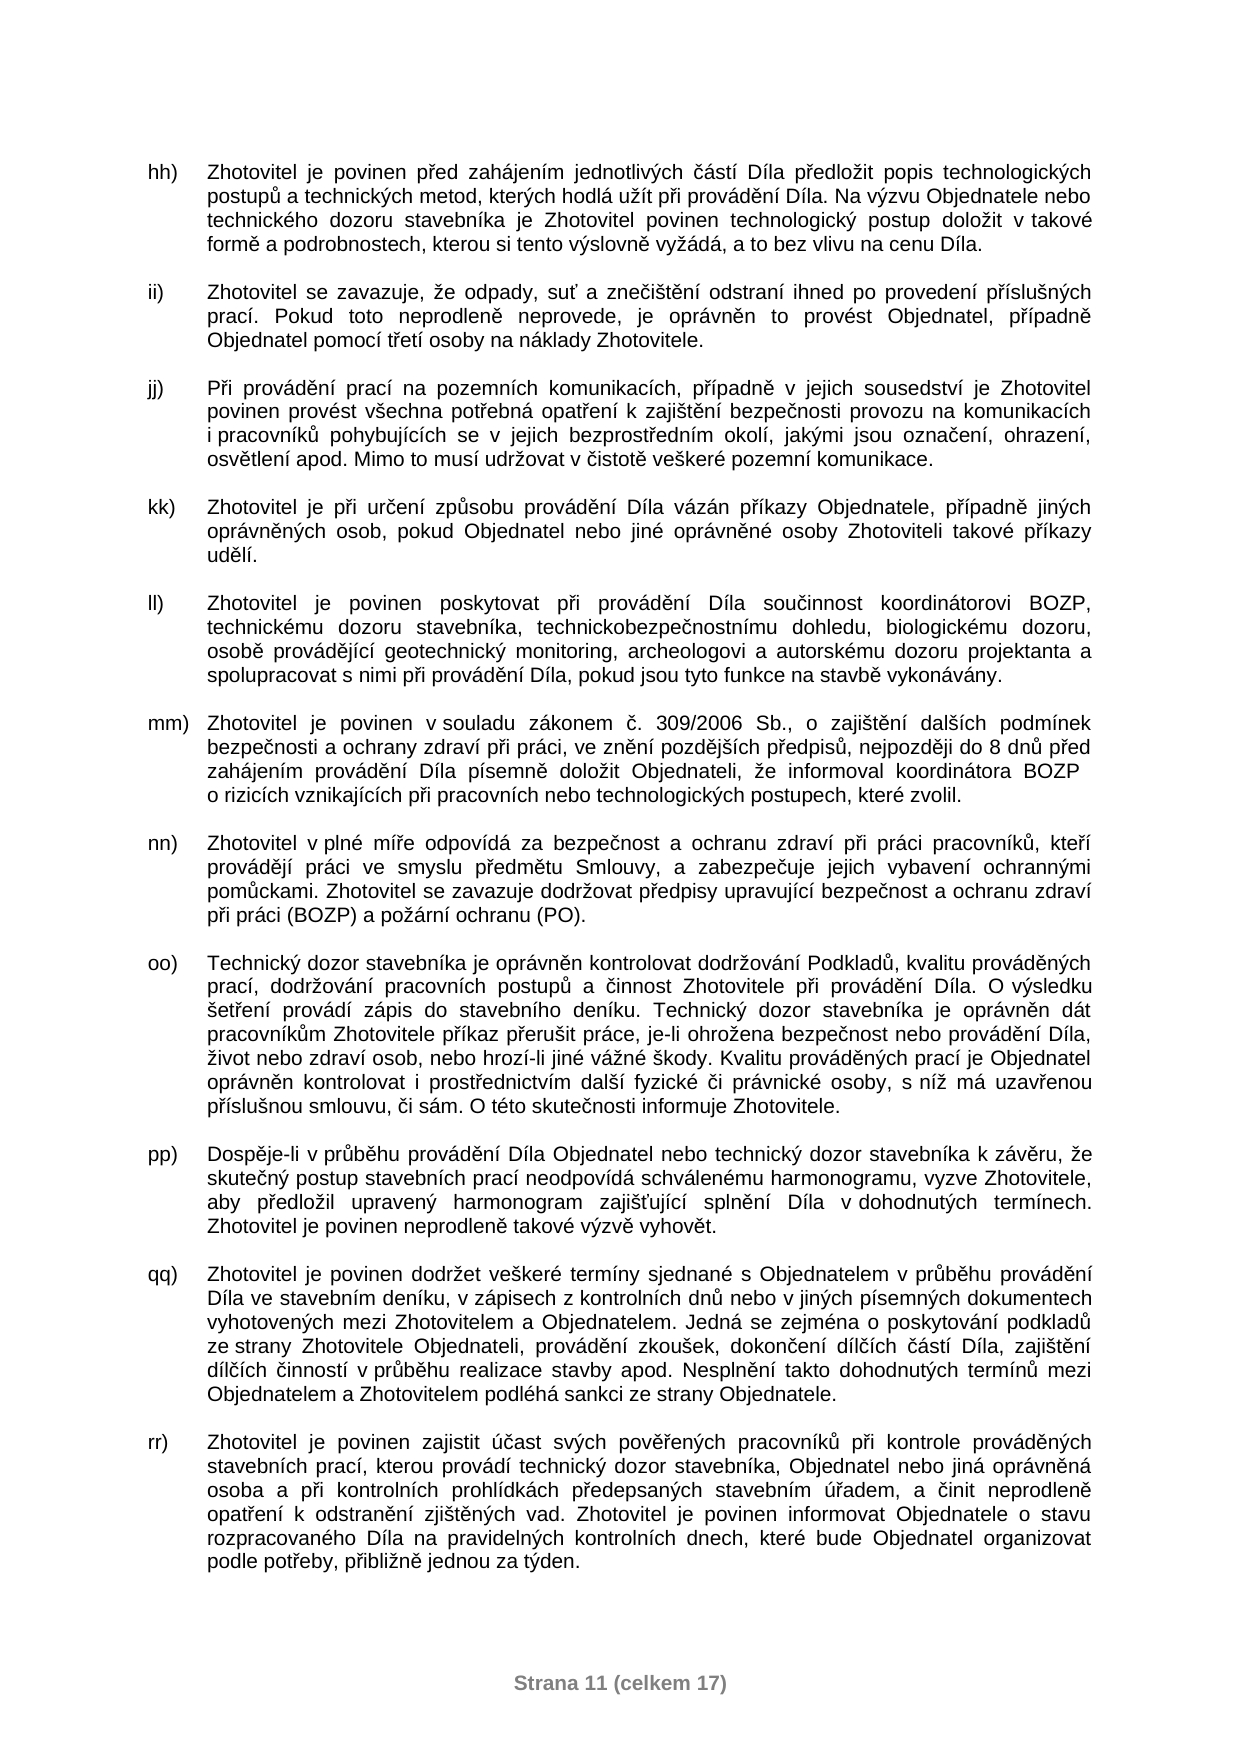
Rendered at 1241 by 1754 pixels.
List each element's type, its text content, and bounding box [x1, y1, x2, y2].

list Technický dozor stavebníka je oprávněn kontrolovat dodržování Podkladů, kvalitu prováděných prací, dodržování pracovních postupů a činnost Zhotovitele při provádění Díla. O výsledku šetření provádí zápis do stavebního deníku. Technický dozor stavebníka je oprávněn dát pracovníkům Zhotovitele příkaz přerušit práce, je-li ohrožena bezpečnost nebo provádění Díla, život nebo zdraví osob, nebo hrozí-li jiné vážné škody. Kvalitu prováděných prací je Objednatel oprávněn kontrolovat i prostřednictvím další fyzické či právnické osoby, s níž má uzavřenou příslušnou smlouvu, či sám. O této skutečnosti informuje Zhotovitele. [148, 950, 1092, 1118]
list Zhotovitel je při určení způsobu provádění Díla vázán příkazy Objednatele, případně jiných oprávněných osob, pokud Objednatel nebo jiné oprávněné osoby Zhotoviteli takové příkazy udělí. [148, 495, 1092, 567]
list Zhotovitel je povinen před zahájením jednotlivých částí Díla předložit popis technologických postupů a technických metod, kterých hodlá užít při provádění Díla. Na výzvu Objednatele nebo technického dozoru stavebníka je Zhotovitel povinen technologický postup doložit v takové formě a podrobnostech, kterou si tento výslovně vyžádá, a to bez vlivu na cenu Díla. [148, 160, 1092, 256]
list Zhotovitel je povinen poskytovat při provádění Díla součinnost koordinátorovi BOZP, technickému dozoru stavebníka, technickobezpečnostnímu dohledu, biologickému dozoru, osobě provádějící geotechnický monitoring, archeologovi a autorskému dozoru projektanta a spolupracovat s nimi při provádění Díla, pokud jsou tyto funkce na stavbě vykonávány. [148, 591, 1092, 687]
list Zhotovitel v plné míře odpovídá za bezpečnost a ochranu zdraví při práci pracovníků, kteří provádějí práci ve smyslu předmětu Smlouvy, a zabezpečuje jejich vybavení ochrannými pomůckami. Zhotovitel se zavazuje dodržovat předpisy upravující bezpečnost a ochranu zdraví při práci (BOZP) a požární ochranu (PO). [148, 831, 1092, 926]
list Zhotovitel se zavazuje, že odpady, suť a znečištění odstraní ihned po provedení příslušných prací. Pokud toto neprodleně neprovede, je oprávněn to provést Objednatel, případně Objednatel pomocí třetí osoby na náklady Zhotovitele. [148, 279, 1092, 351]
list Zhotovitel je povinen dodržet veškeré termíny sjednané s Objednatelem v průběhu provádění Díla ve stavebním deníku, v zápisech z kontrolních dnů nebo v jiných písemných dokumentech vyhotovených mezi Zhotovitelem a Objednatelem. Jedná se zejména o poskytování podkladů ze strany Zhotovitele Objednateli, provádění zkoušek, dokončení dílčích částí Díla, zajištění dílčích činností v průběhu realizace stavby apod. Nesplnění takto dohodnutých termínů mezi Objednatelem a Zhotovitelem podléhá sankci ze strany Objednatele. [148, 1262, 1092, 1406]
list Zhotovitel je povinen zajistit účast svých pověřených pracovníků při kontrole prováděných stavebních prací, kterou provádí technický dozor stavebníka, Objednatel nebo jiná oprávněná osoba a při kontrolních prohlídkách předepsaných stavebním úřadem, a činit neprodleně opatření k odstranění zjištěných vad. Zhotovitel je povinen informovat Objednatele o stavu rozpracovaného Díla na pravidelných kontrolních dnech, které bude Objednatel organizovat podle potřeby, přibližně jednou za týden. [148, 1429, 1092, 1573]
list Dospěje-li v průběhu provádění Díla Objednatel nebo technický dozor stavebníka k závěru, že skutečný postup stavebních prací neodpovídá schválenému harmonogramu, vyzve Zhotovitele, aby předložil upravený harmonogram zajišťující splnění Díla v dohodnutých termínech. Zhotovitel je povinen neprodleně takové výzvě vyhovět. [148, 1142, 1092, 1238]
list Zhotovitel je povinen v souladu zákonem č. 309/2006 Sb., o zajištění dalších podmínek bezpečnosti a ochrany zdraví při práci, ve znění pozdějších předpisů, nejpozději do 8 dnů před zahájením provádění Díla písemně doložit Objednateli, že informoval koordinátora BOZP o rizicích vznikajících při pracovních nebo technologických postupech, které zvolil. [148, 711, 1092, 807]
list Při provádění prací na pozemních komunikacích, případně v jejich sousedství je Zhotovitel povinen provést všechna potřebná opatření k zajištění bezpečnosti provozu na komunikacích i pracovníků pohybujících se v jejich bezprostředním okolí, jakými jsou označení, ohrazení, osvětlení apod. Mimo to musí udržovat v čistotě veškeré pozemní komunikace. [148, 375, 1092, 471]
